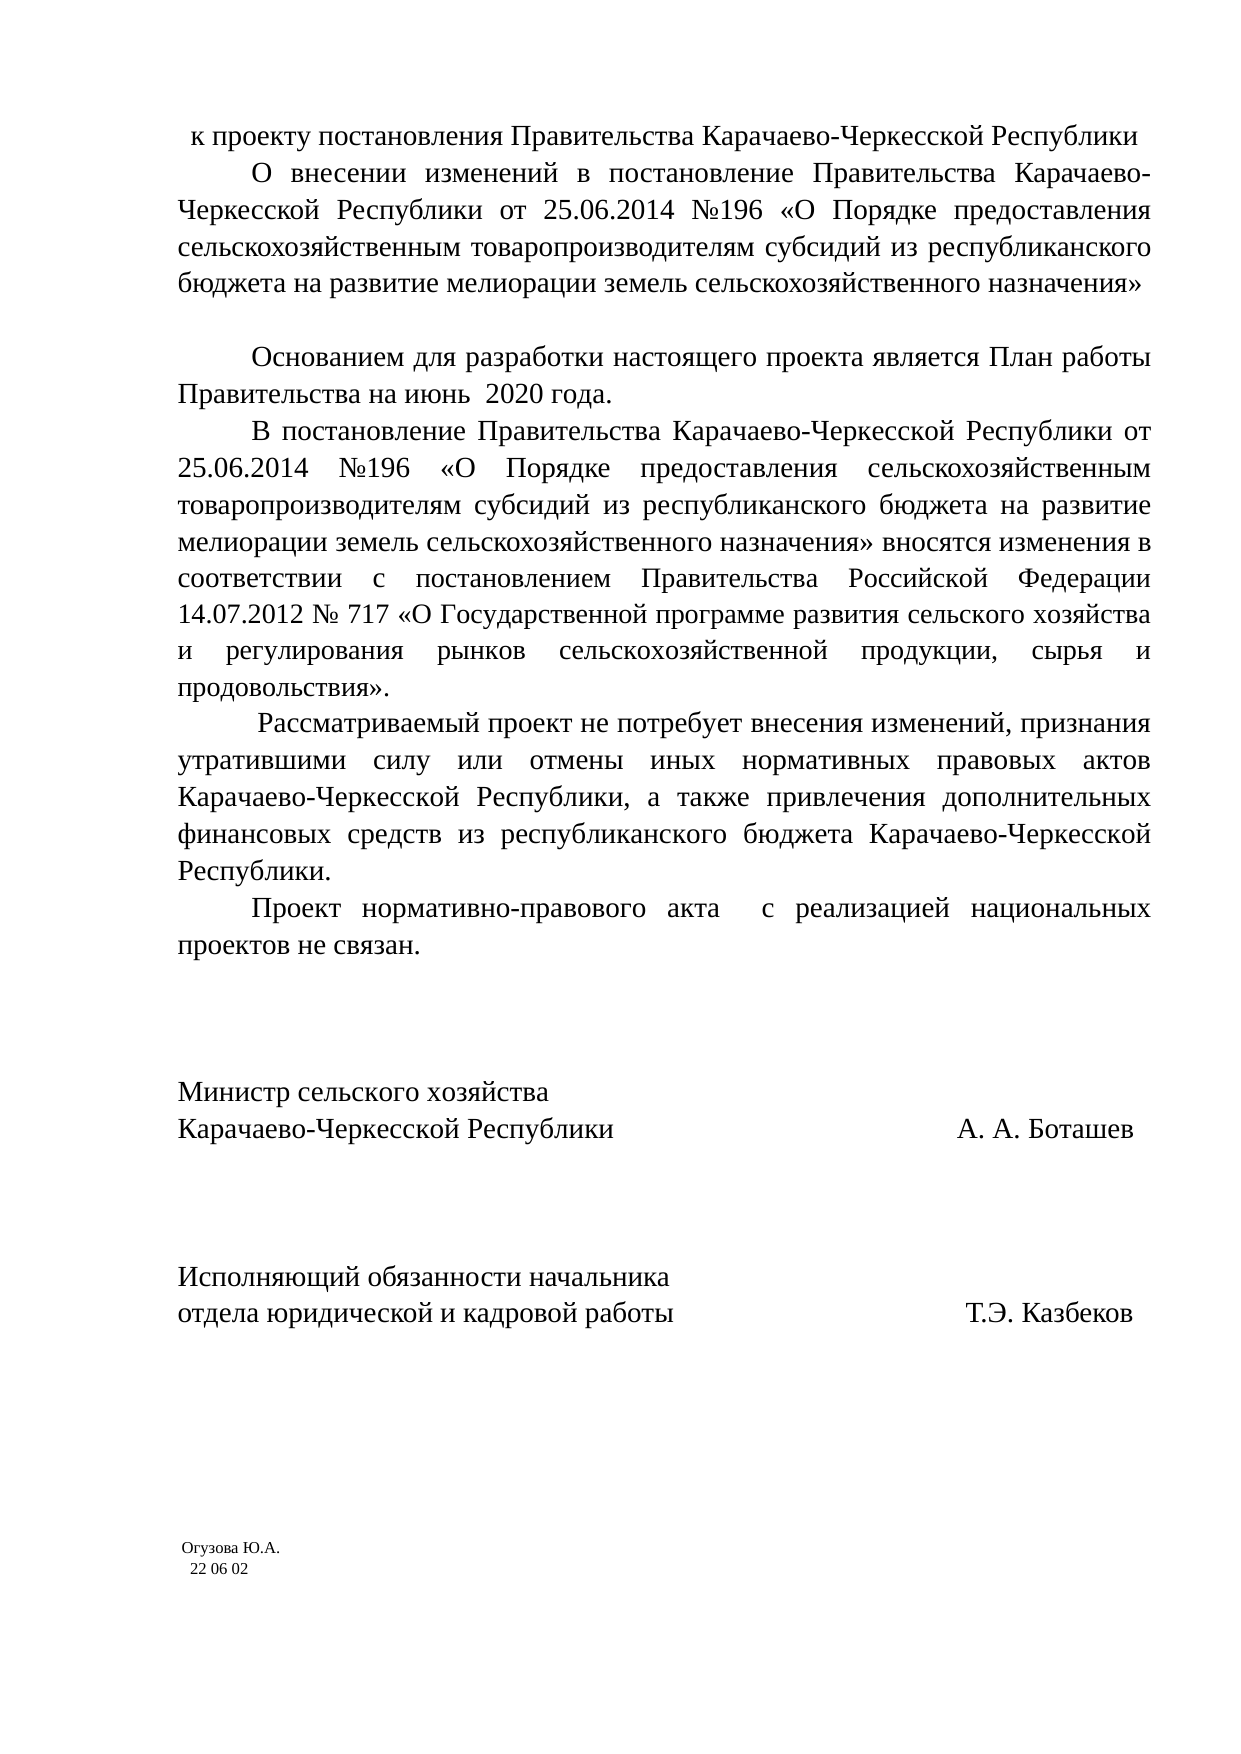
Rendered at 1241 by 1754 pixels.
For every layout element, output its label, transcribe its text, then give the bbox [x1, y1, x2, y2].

text к проекту постановления Правительства Карачаево-Черкесской Республики [177, 118, 1152, 152]
text Рассматриваемый проект не потребует внесения изменений, признания утратившими силу или отмены иных нормативных правовых актов Карачаево-Черкесской Республики, а также привлечения дополнительных финансовых средств из республиканского бюджета Карачаево-Черкесской Республики. [177, 706, 1152, 887]
text О внесении изменений в постановление Правительства Карачаево-Черкесской Республики от 25.06.2014 №196 «О Порядке предоставления сельскохозяйственным товаропроизводителям субсидий из республиканского бюджета на развитие мелиорации земель сельскохозяйственного назначения» [177, 155, 1152, 299]
text Министр сельского хозяйства [177, 1074, 1152, 1108]
text Карачаево-Черкесской Республики А. А. Боташев [177, 1111, 1152, 1145]
text отдела юридической и кадровой работы Т.Э. Казбеков [177, 1296, 1152, 1329]
text Огузова Ю.А. [177, 1538, 1152, 1557]
text Основанием для разработки настоящего проекта является План работы Правительства на июнь 2020 года. [177, 339, 1152, 410]
text Исполняющий обязанности начальника [177, 1259, 1152, 1292]
text В постановление Правительства Карачаево-Черкесской Республики от 25.06.2014 №196 «О Порядке предоставления сельскохозяйственным товаропроизводителям субсидий из республиканского бюджета на развитие мелиорации земель сельскохозяйственного назначения» вносятся изменения в соответствии с постановлением Правительства Российской Федерации 14.07.2012 № 717 «О Государственной программе развития сельского хозяйства и регулирования рынков сельскохозяйственной продукции, сырья и продовольствия». [177, 413, 1152, 702]
text Проект нормативно-правового акта с реализацией национальных проектов не связан. [177, 890, 1152, 960]
text 22 06 02 [177, 1559, 1152, 1578]
